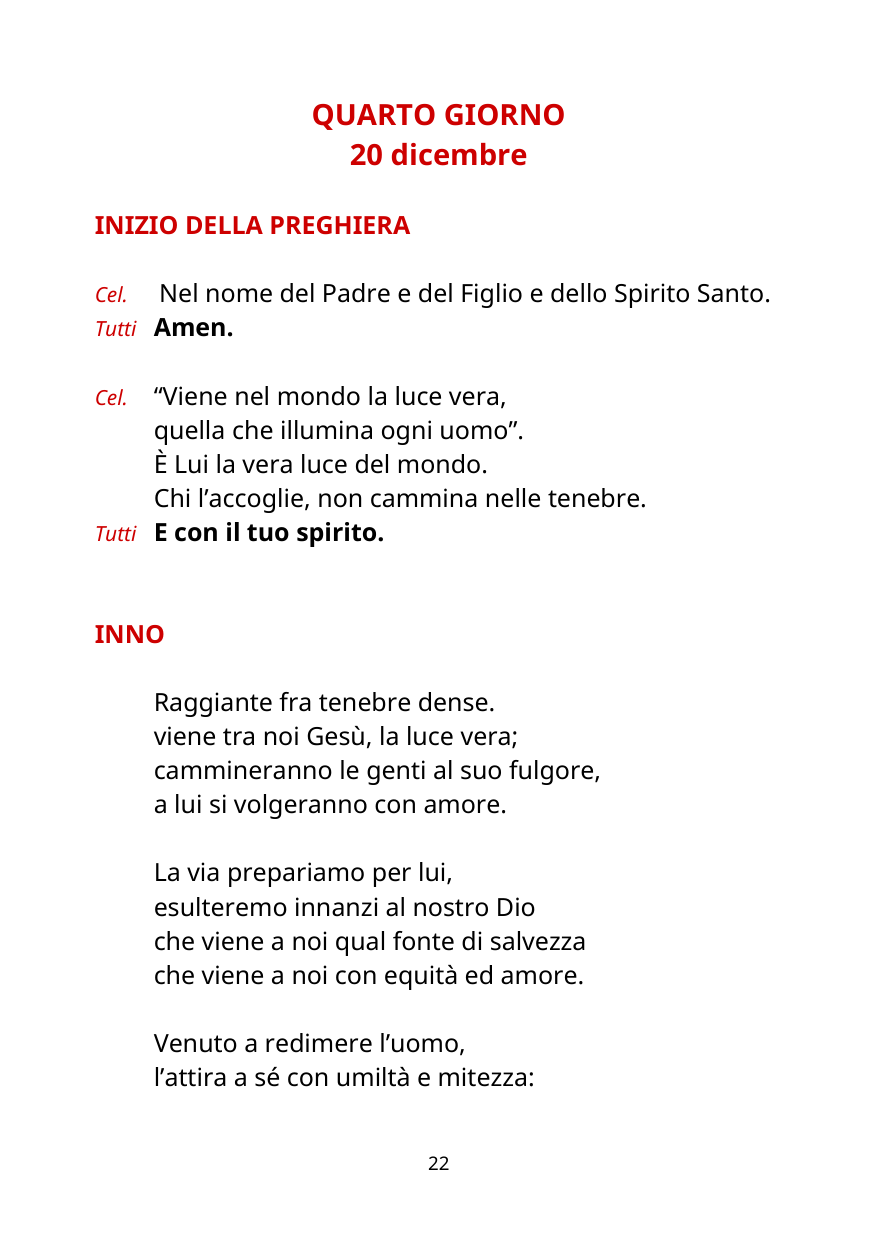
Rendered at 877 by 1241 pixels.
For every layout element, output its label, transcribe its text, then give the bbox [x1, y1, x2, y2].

text Tutti E con il tuo spirito. [94, 514, 782, 548]
text quella che illumina ogni uomo”. [153, 412, 782, 446]
text Chi l’accoglie, non cammina nelle tenebre. [153, 480, 782, 514]
text 20 dicembre [94, 134, 782, 174]
text Cel. “Viene nel mondo la luce vera, [94, 378, 782, 412]
text La via prepariamo per lui, [153, 855, 782, 889]
text Venuto a redimere l’uomo, [153, 1025, 782, 1059]
text viene tra noi Gesù, la luce vera; [153, 719, 782, 753]
text Tutti Amen. [94, 310, 782, 344]
text che viene a noi con equità ed amore. [153, 957, 782, 991]
text a lui si volgeranno con amore. [153, 787, 782, 821]
text Cel. Nel nome del Padre e del Figlio e dello Spirito Santo. [94, 276, 782, 310]
text QUARTO GIORNO [94, 94, 782, 134]
text l’attira a sé con umiltà e mitezza: [153, 1059, 782, 1093]
text che viene a noi qual fonte di salvezza [153, 923, 782, 957]
text Raggiante fra tenebre dense. [153, 685, 782, 719]
text esulteremo innanzi al nostro Dio [153, 889, 782, 923]
text INIZIO DELLA PREGHIERA [94, 208, 782, 242]
text INNO [94, 617, 782, 651]
text cammineranno le genti al suo fulgore, [153, 753, 782, 787]
text È Lui la vera luce del mondo. [153, 446, 782, 480]
